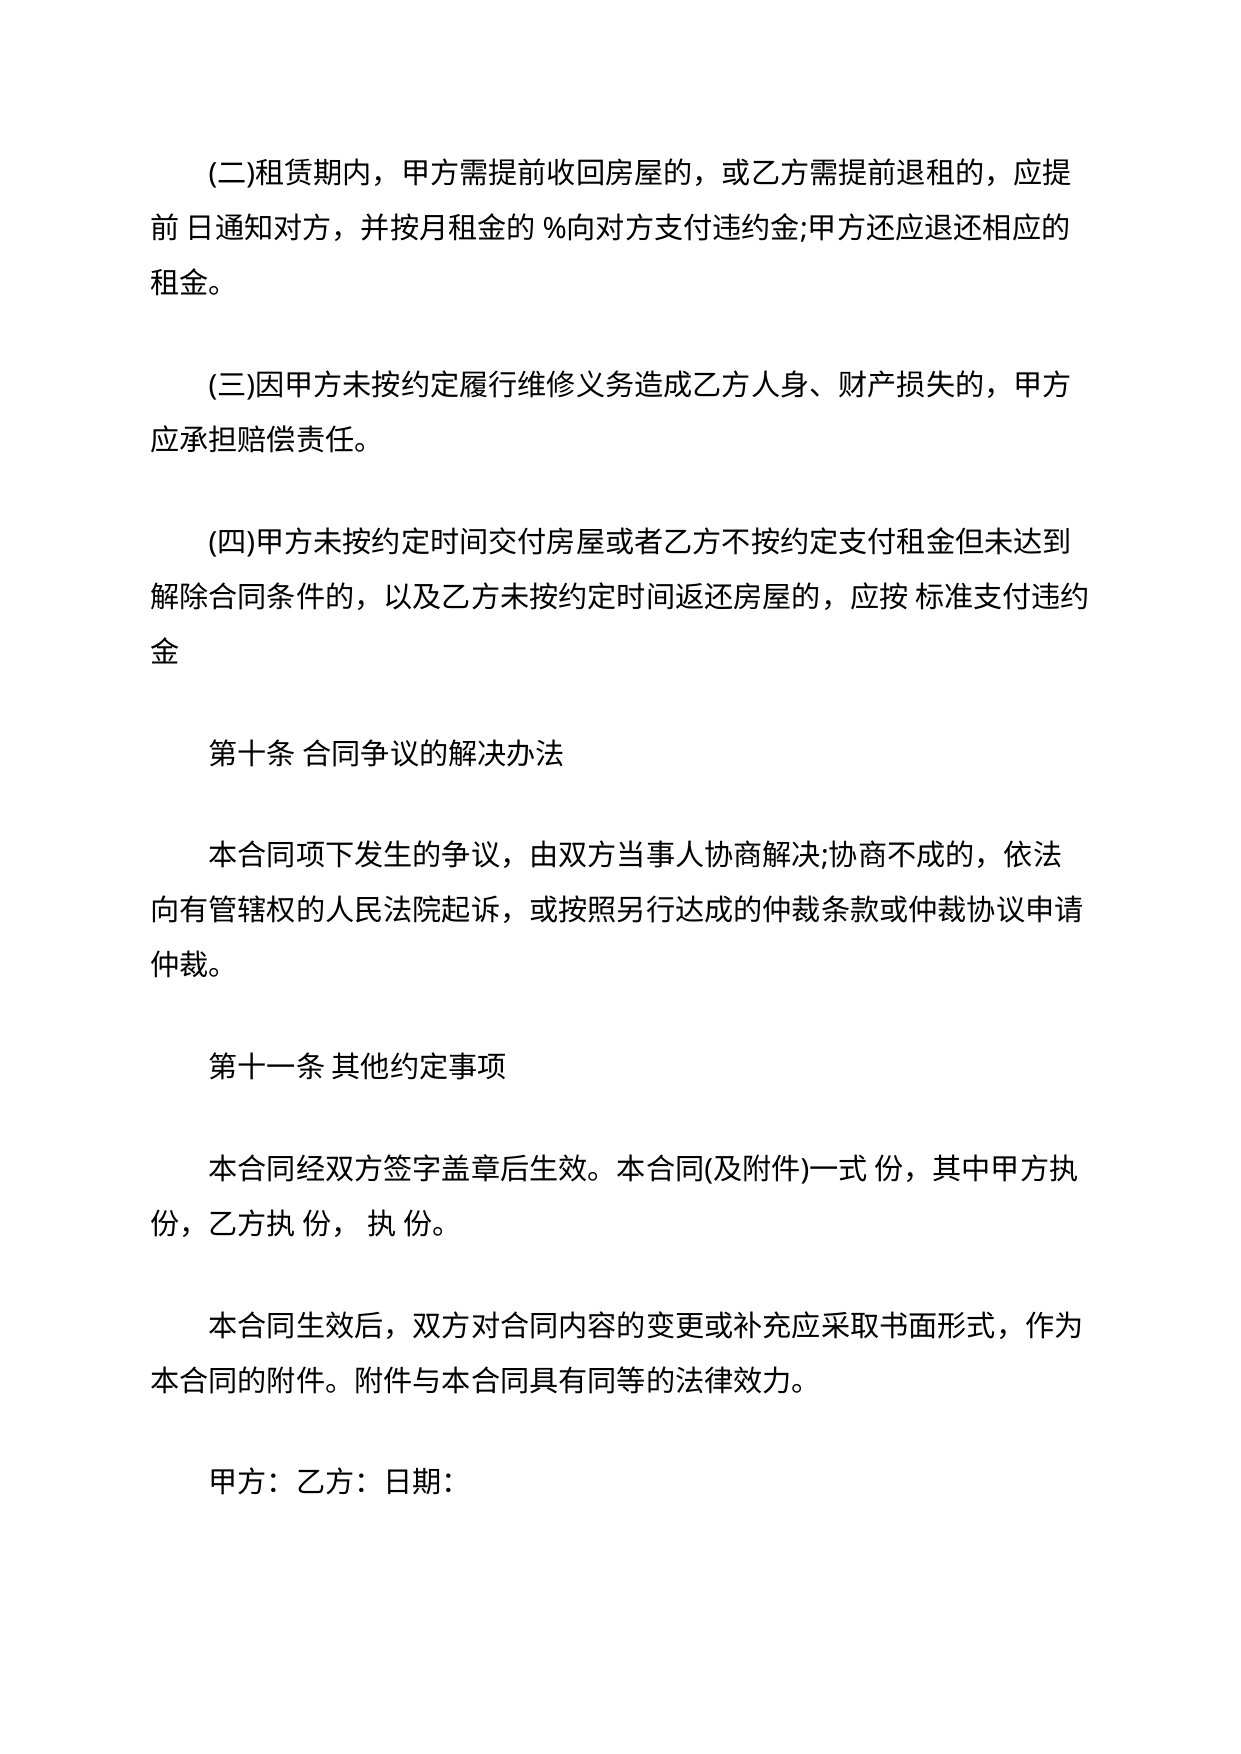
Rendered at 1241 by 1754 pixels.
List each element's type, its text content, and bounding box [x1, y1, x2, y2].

text 第十条 合同争议的解决办法 [150, 730, 1090, 772]
text (二)租赁期内，甲方需提前收回房屋的，或乙方需提前退租的，应提前 日通知对方，并按月租金的 %向对方支付违约金;甲方还应退还相应的租金。 [150, 150, 1090, 302]
text 本合同生效后，双方对合同内容的变更或补充应采取书面形式，作为本合同的附件。附件与本合同具有同等的法律效力。 [150, 1302, 1090, 1399]
text 甲方：乙方：日期： [150, 1459, 1090, 1501]
text 本合同经双方签字盖章后生效。本合同(及附件)一式 份，其中甲方执 份，乙方执 份， 执 份。 [150, 1145, 1090, 1243]
text (三)因甲方未按约定履行维修义务造成乙方人身、财产损失的，甲方应承担赔偿责任。 [150, 362, 1090, 459]
text 本合同项下发生的争议，由双方当事人协商解决;协商不成的，依法向有管辖权的人民法院起诉，或按照另行达成的仲裁条款或仲裁协议申请仲裁。 [150, 832, 1090, 984]
text 第十一条 其他约定事项 [150, 1044, 1090, 1086]
text (四)甲方未按约定时间交付房屋或者乙方不按约定支付租金但未达到解除合同条件的，以及乙方未按约定时间返还房屋的，应按 标准支付违约金 [150, 518, 1090, 671]
